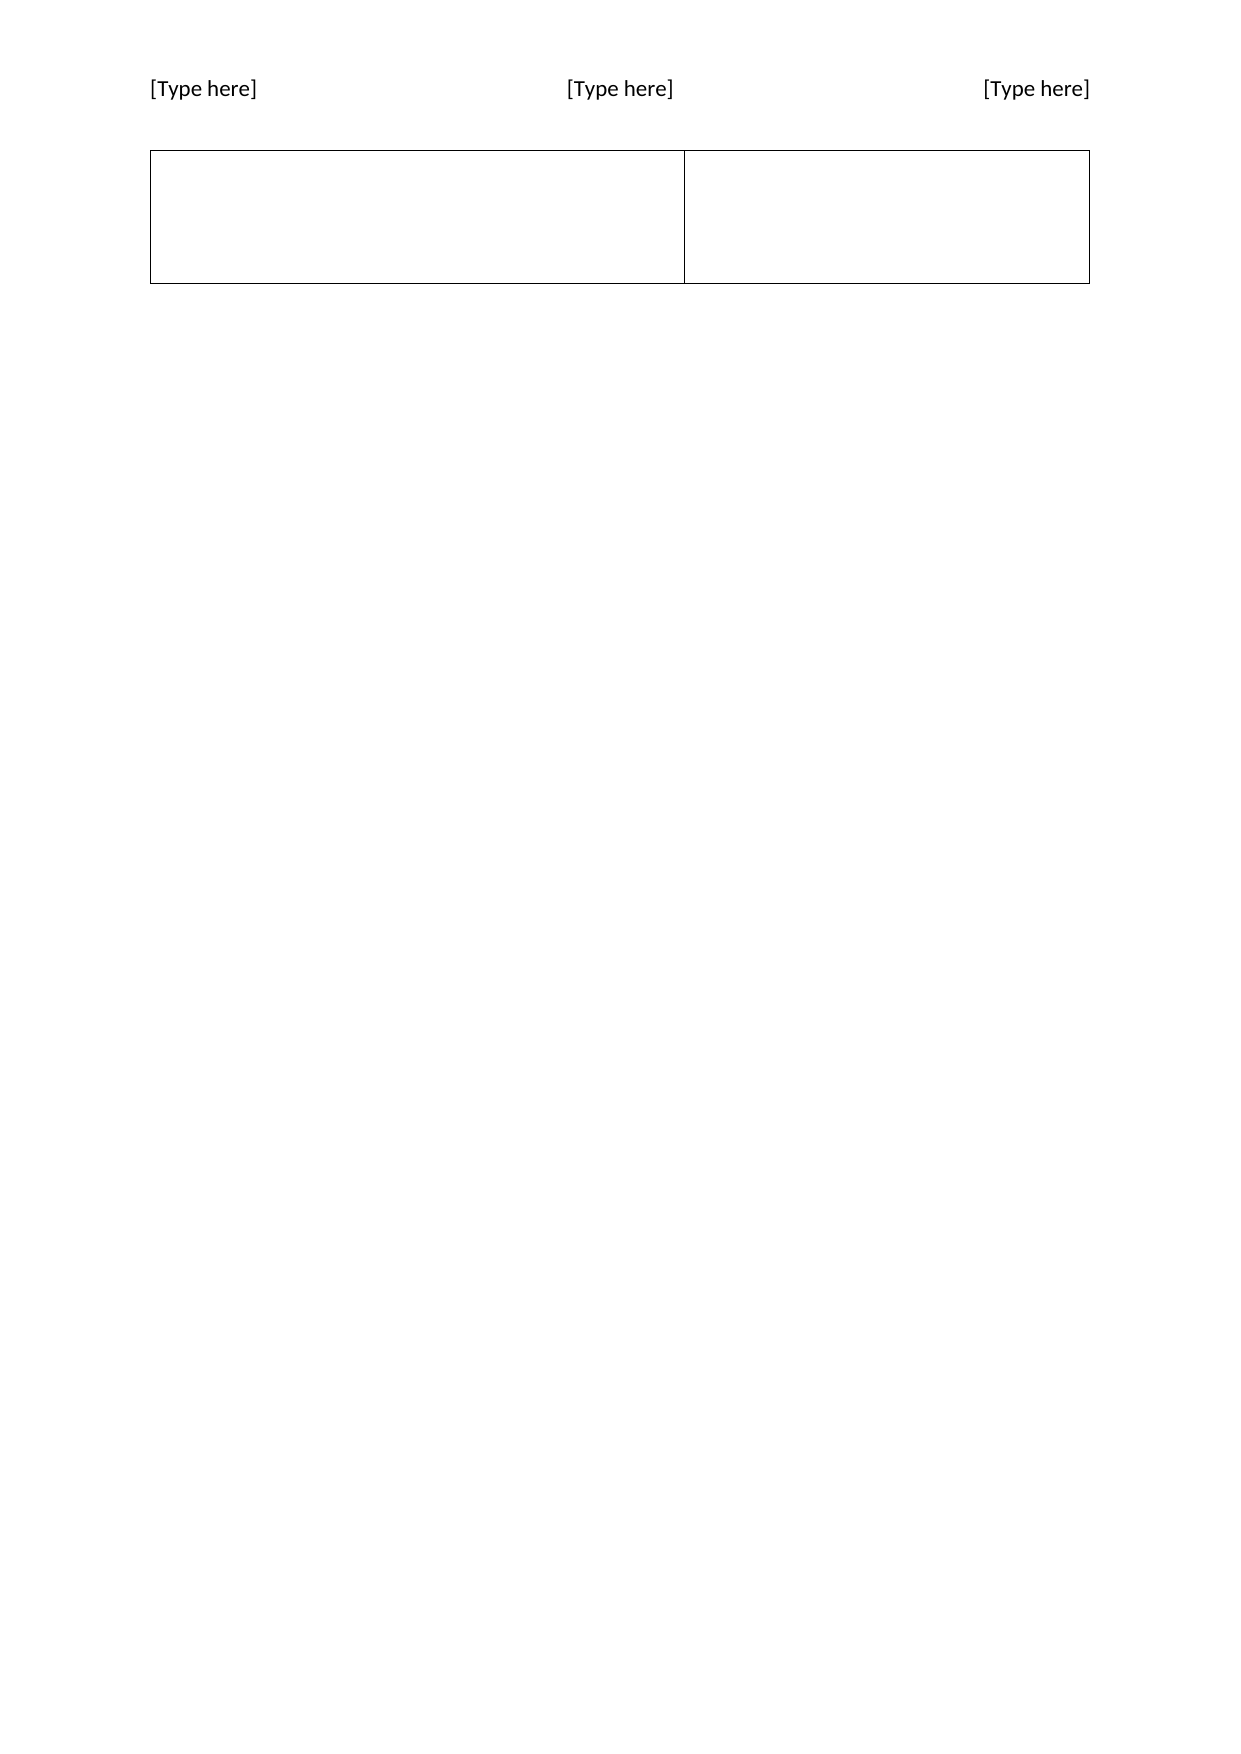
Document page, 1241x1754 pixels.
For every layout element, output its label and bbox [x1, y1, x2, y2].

table_cell [151, 151, 684, 283]
table_cell [685, 151, 1089, 283]
